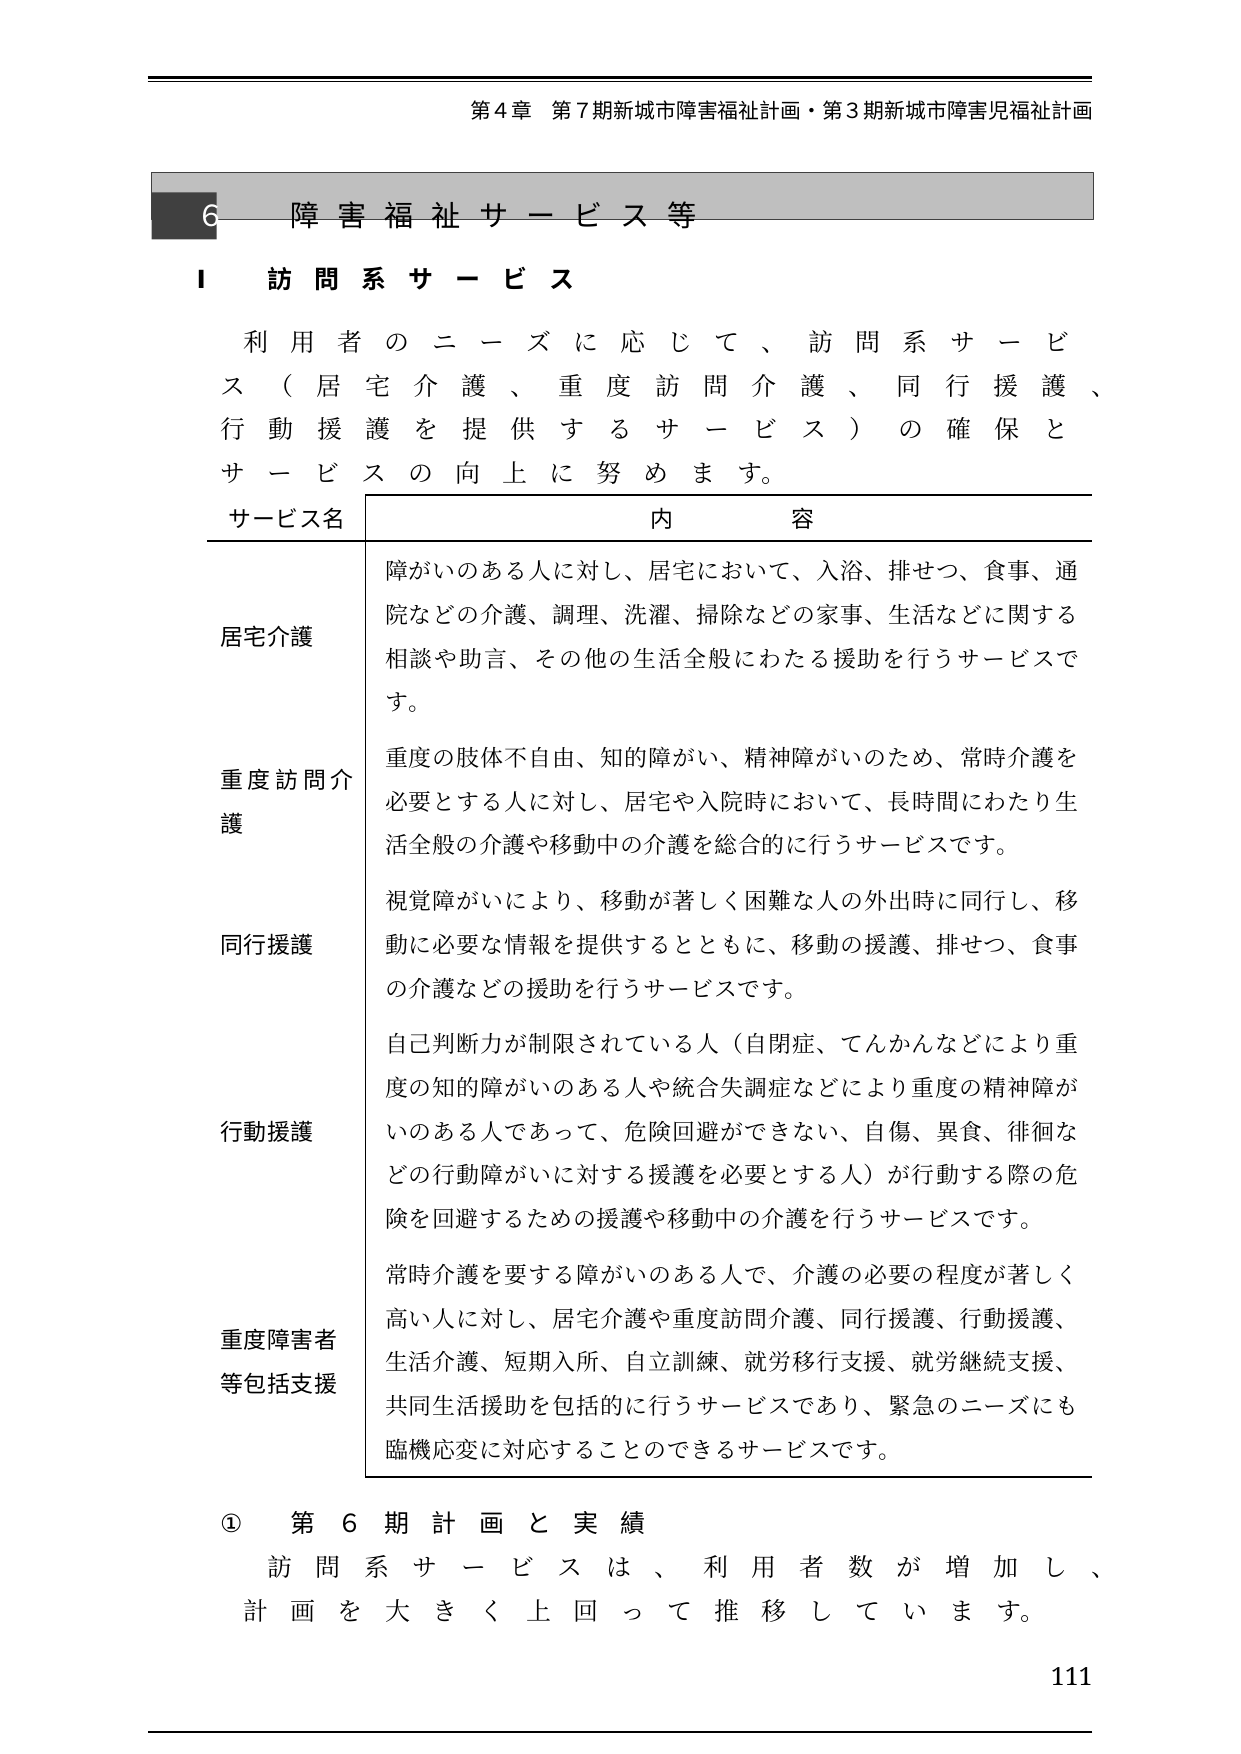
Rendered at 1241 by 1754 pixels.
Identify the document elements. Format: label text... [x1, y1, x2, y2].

table_cell 同行援護 [207, 872, 365, 1015]
subtitle ６ 障害福祉サービス等 [173, 192, 1091, 236]
text 利用者のニーズに応じて、訪問系サービス（居宅介護、重度訪問介護、同行援護、行動援護を提供するサービス）の確保とサービスの向上に努めます。 [208, 319, 1091, 494]
table_cell 重度の肢体不自由、知的障がい、精神障がいのため、常時介護を必要とする人に対し、居宅や入院時において、長時間にわたり生活全般の介護や移動中の介護を総合的に行うサービスです。 [366, 729, 1092, 872]
table_cell 自己判断力が制限されている人（自閉症、てんかんなどにより重度の知的障がいのある人や統合失調症などにより重度の精神障がいのある人であって、危険回避ができない、自傷、異食、徘徊などの行動障がいに対する援護を必要とする人）が行動する際の危険を回避するための援護や移動中の介護を行うサービスです。 [366, 1015, 1092, 1246]
table_cell 常時介護を要する障がいのある人で、介護の必要の程度が著しく高い人に対し、居宅介護や重度訪問介護、同行援護、行動援護、生活介護、短期入所、自立訓練、就労移行支援、就労継続支援、共同生活援助を包括的に行うサービスであり、緊急のニーズにも臨機応変に対応することのできるサービスです。 [366, 1246, 1092, 1476]
table_cell 重度訪問介護 [207, 729, 365, 872]
text 訪問系サービスは、利用者数が増加し、計画を大きく上回って推移しています。 [232, 1544, 1091, 1631]
table_cell 居宅介護 [207, 542, 365, 729]
table_cell 行動援護 [207, 1015, 365, 1246]
subtitle ① 第６期計画と実績 [208, 1500, 1091, 1544]
text Ⅰ 訪問系サービス [185, 255, 1091, 299]
table_header 内 容 [366, 496, 1092, 540]
table_cell 視覚障がいにより、移動が著しく困難な人の外出時に同行し、移動に必要な情報を提供するとともに、移動の援護、排せつ、食事の介護などの援助を行うサービスです。 [366, 872, 1092, 1015]
table_header サービス名 [207, 494, 365, 540]
table_cell 重度障害者 等包括支援 [207, 1246, 365, 1476]
table_cell 障がいのある人に対し、居宅において、入浴、排せつ、食事、通院などの介護、調理、洗濯、掃除などの家事、生活などに関する相談や助言、その他の生活全般にわたる援助を行うサービスです。 [366, 542, 1092, 729]
